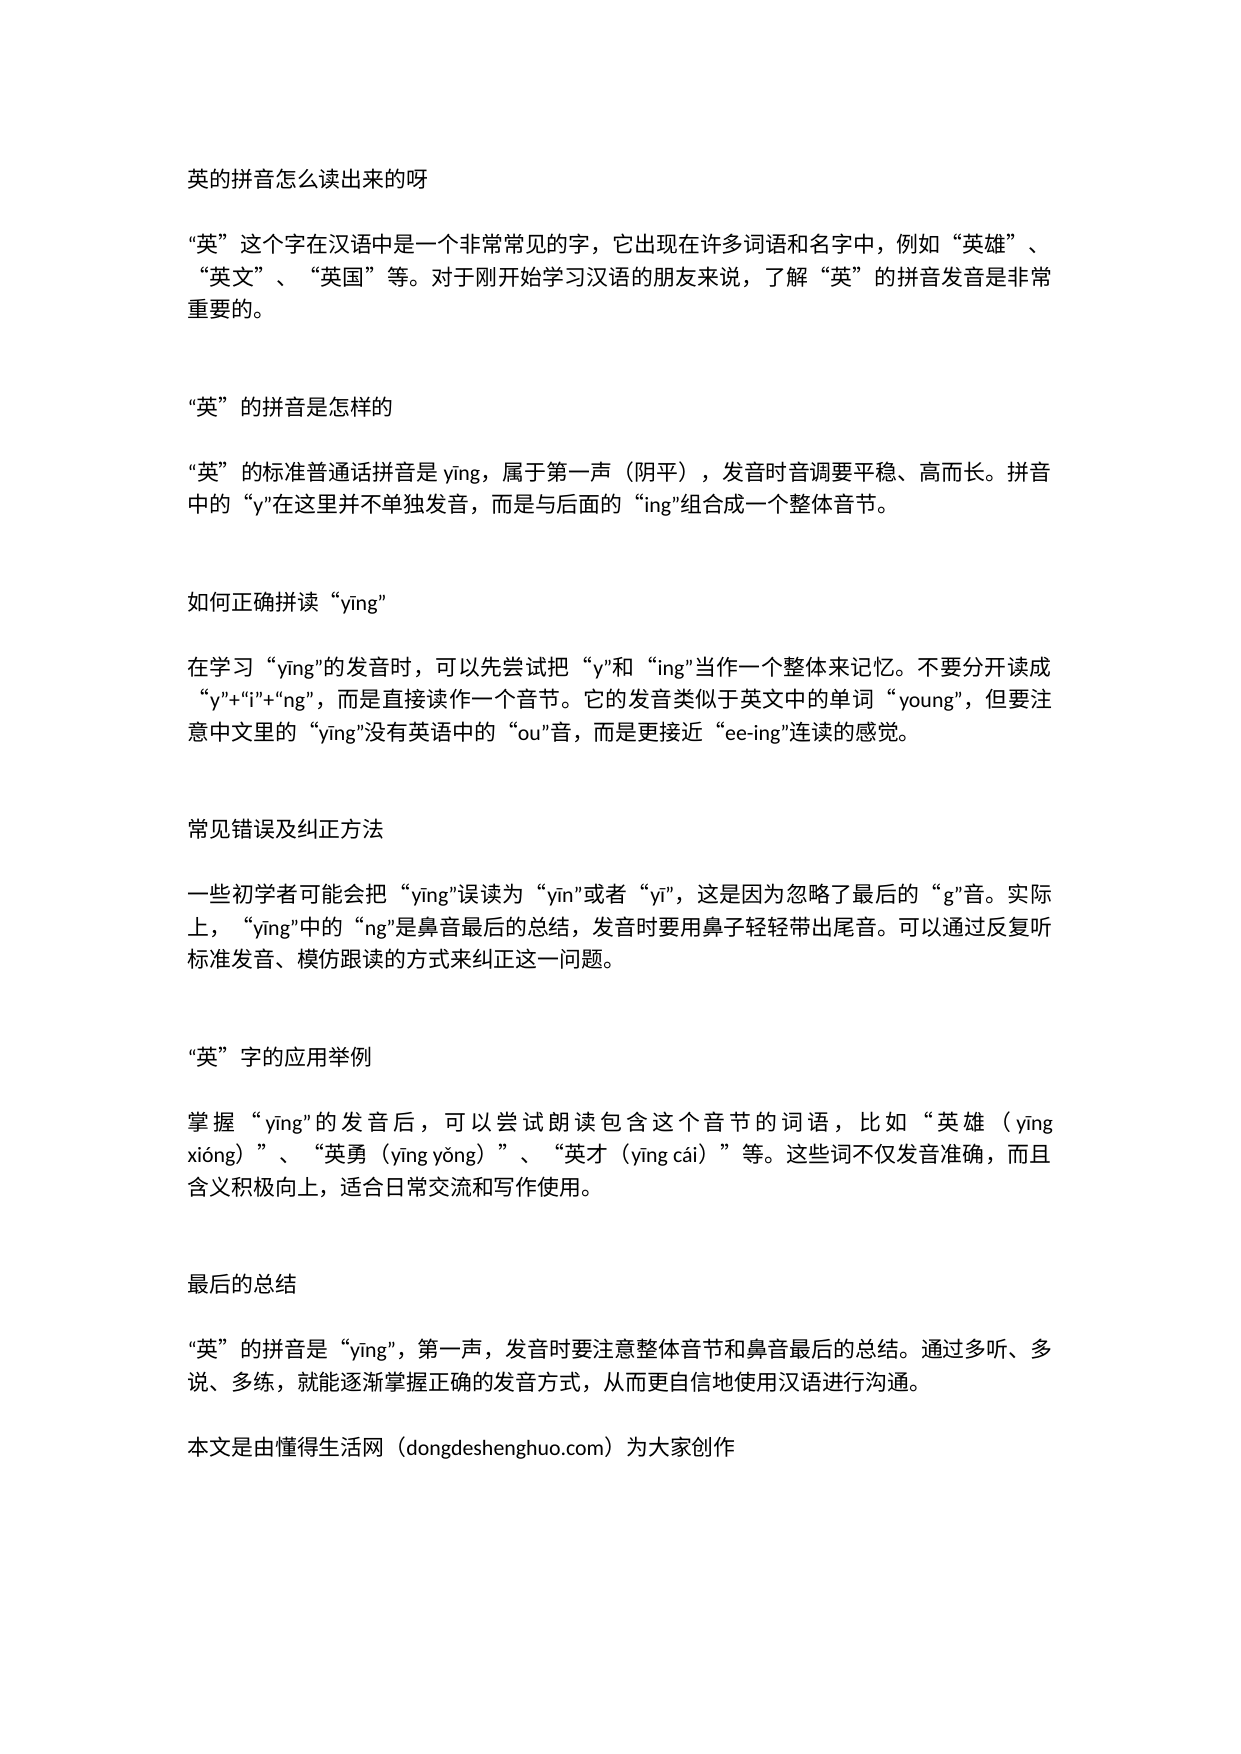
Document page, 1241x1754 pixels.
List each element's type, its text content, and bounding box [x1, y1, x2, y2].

text 最后的总结 [187, 1267, 1053, 1299]
text “英”这个字在汉语中是一个非常常见的字，它出现在许多词语和名字中，例如“英雄”、“英文”、“英国”等。对于刚开始学习汉语的朋友来说，了解“英”的拼音发音是非常重要的。 [187, 227, 1053, 324]
text 如何正确拼读“yīng” [187, 584, 1053, 617]
text 在学习“yīng”的发音时，可以先尝试把“y”和“ing”当作一个整体来记忆。不要分开读成“y”+“i”+“ng”，而是直接读作一个音节。它的发音类似于英文中的单词“young”，但要注意中文里的“yīng”没有英语中的“ou”音，而是更接近“ee-ing”连读的感觉。 [187, 649, 1053, 747]
text “英”的拼音是怎样的 [187, 389, 1053, 422]
text “英”字的应用举例 [187, 1039, 1053, 1072]
text 本文是由懂得生活网（dongdeshenghuo.com）为大家创作 [187, 1429, 1053, 1462]
text “英”的拼音是“yīng”，第一声，发音时要注意整体音节和鼻音最后的总结。通过多听、多说、多练，就能逐渐掌握正确的发音方式，从而更自信地使用汉语进行沟通。 [187, 1332, 1053, 1397]
text 掌握“yīng”的发音后，可以尝试朗读包含这个音节的词语，比如“英雄（yīng xióng）”、“英勇（yīng yǒng）”、“英才（yīng cái）”等。这些词不仅发音准确，而且含义积极向上，适合日常交流和写作使用。 [187, 1104, 1053, 1202]
text “英”的标准普通话拼音是yīng，属于第一声（阴平），发音时音调要平稳、高而长。拼音中的“y”在这里并不单独发音，而是与后面的“ing”组合成一个整体音节。 [187, 454, 1053, 519]
text 英的拼音怎么读出来的呀 [187, 162, 1053, 194]
text 常见错误及纠正方法 [187, 812, 1053, 844]
text 一些初学者可能会把“yīng”误读为“yīn”或者“yī”，这是因为忽略了最后的“g”音。实际上，“yīng”中的“ng”是鼻音最后的总结，发音时要用鼻子轻轻带出尾音。可以通过反复听标准发音、模仿跟读的方式来纠正这一问题。 [187, 877, 1053, 974]
